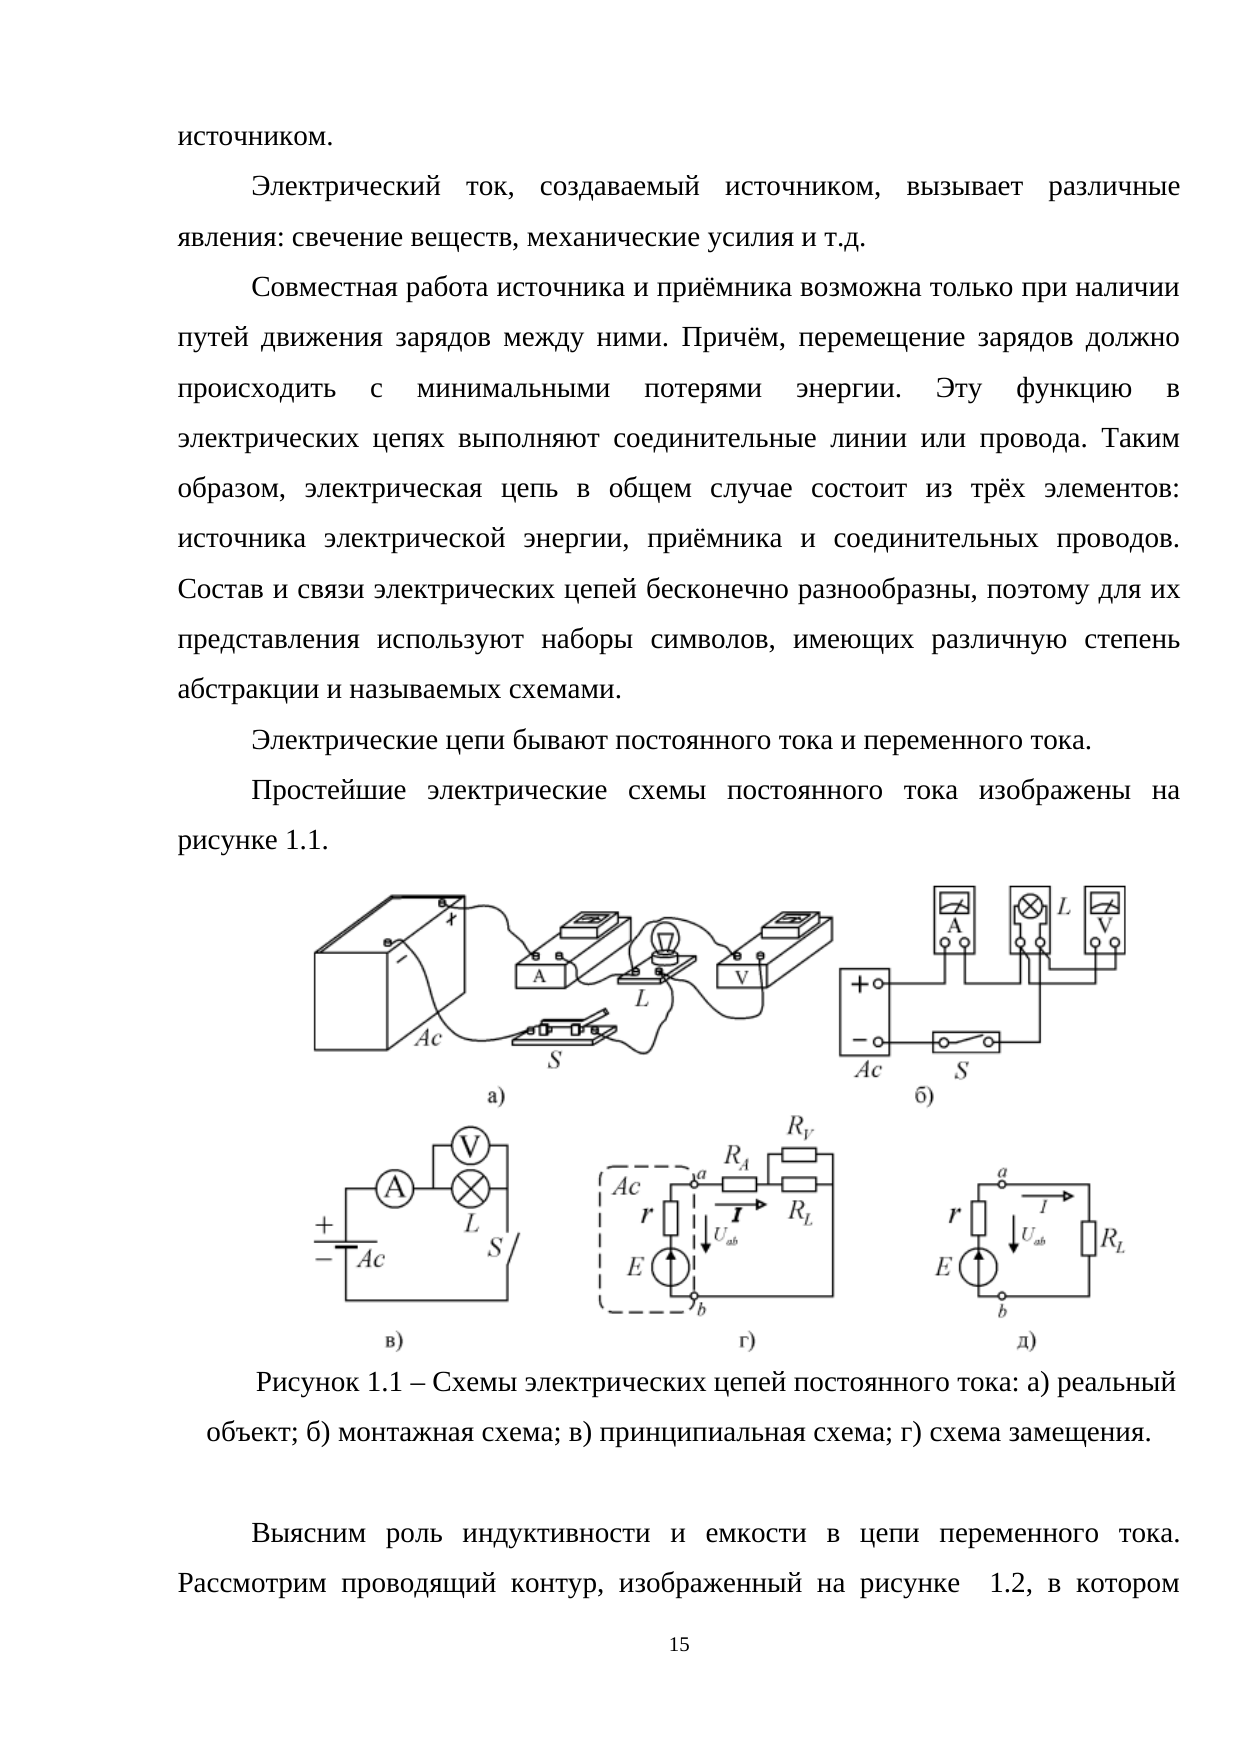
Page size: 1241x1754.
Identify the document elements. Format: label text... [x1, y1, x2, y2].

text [177, 118, 1181, 152]
text Электрические цепи бывают постоянного тока и переменного тока. [177, 722, 1181, 755]
picture [293, 872, 1139, 1353]
text Совместная работа источника и приёмника возможна только при наличии путей движения зарядов между ними. Причём, перемещение зарядов должно происходить с минимальными потерями энергии. Эту функцию в электрических цепях выполняют соединительные линии или провода. Таким образом, электрическая цепь в общем случае состоит из трёх элементов: источника электрической энергии, приёмника и соединительных проводов. Состав и связи электрических цепей бесконечно разнообразны, поэтому для их представления используют наборы символов, имеющих различную степень абстракции и называемых схемами. [177, 269, 1181, 705]
text Рисунок 1.1 – Схемы электрических цепей постоянного тока: а) реальный объект; б) монтажная схема; в) принципиальная схема; г) схема замещения. [177, 1364, 1181, 1448]
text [177, 1515, 1181, 1599]
text Простейшие электрические схемы постоянного тока изображены на рисунке 1.1. [177, 772, 1181, 856]
text Электрический ток, создаваемый источником, вызывает различные явления: свечение веществ, механические усилия и т.д. [177, 168, 1181, 252]
